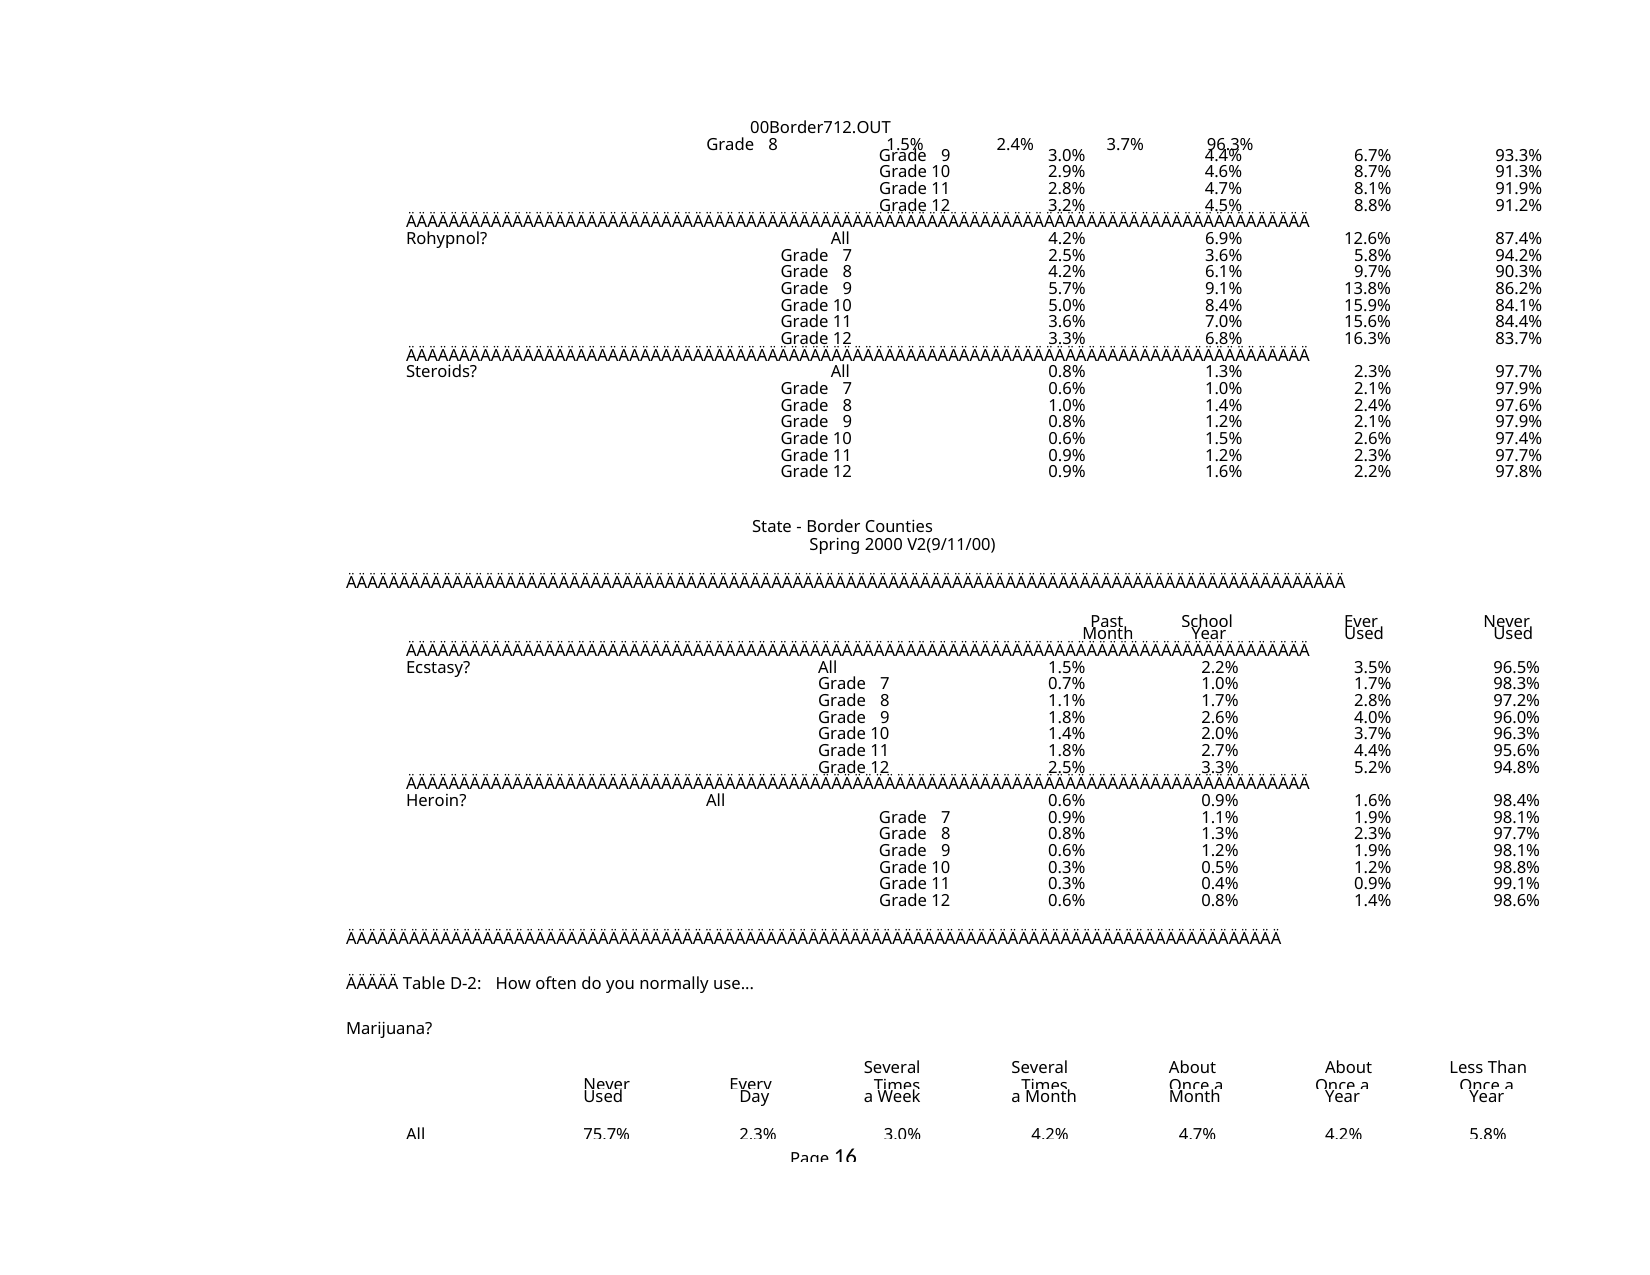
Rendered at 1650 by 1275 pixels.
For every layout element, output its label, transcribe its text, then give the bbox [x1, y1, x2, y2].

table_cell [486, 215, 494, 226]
text ÄÄÄÄÄÄÄÄÄÄÄÄÄÄÄÄÄÄÄÄÄÄÄÄÄÄÄÄÄÄÄÄÄÄÄÄÄÄÄÄÄÄÄÄÄÄÄÄÄÄÄÄÄÄÄÄÄÄÄÄÄÄÄÄÄÄÄÄÄÄÄÄÄÄÄÄÄÄÄÄÄÄÄÄÄÄÄÄÄÄÄÄÄÄ Table D-2: How often do you normally use... [346, 926, 1291, 994]
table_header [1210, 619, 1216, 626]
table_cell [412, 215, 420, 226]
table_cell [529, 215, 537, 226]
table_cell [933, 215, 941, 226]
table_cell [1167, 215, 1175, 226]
text ÄÄÄÄÄÄÄÄÄÄÄÄÄÄÄÄÄÄÄÄÄÄÄÄÄÄÄÄÄÄÄÄÄÄÄÄÄÄÄÄÄÄÄÄÄÄÄÄÄÄÄÄÄÄÄÄÄÄÄÄÄÄÄÄÄÄÄÄÄÄÄÄÄÄÄÄÄÄÄÄÄÄÄÄÄÄÄÄÄÄÄÄÄÄ [346, 570, 1417, 593]
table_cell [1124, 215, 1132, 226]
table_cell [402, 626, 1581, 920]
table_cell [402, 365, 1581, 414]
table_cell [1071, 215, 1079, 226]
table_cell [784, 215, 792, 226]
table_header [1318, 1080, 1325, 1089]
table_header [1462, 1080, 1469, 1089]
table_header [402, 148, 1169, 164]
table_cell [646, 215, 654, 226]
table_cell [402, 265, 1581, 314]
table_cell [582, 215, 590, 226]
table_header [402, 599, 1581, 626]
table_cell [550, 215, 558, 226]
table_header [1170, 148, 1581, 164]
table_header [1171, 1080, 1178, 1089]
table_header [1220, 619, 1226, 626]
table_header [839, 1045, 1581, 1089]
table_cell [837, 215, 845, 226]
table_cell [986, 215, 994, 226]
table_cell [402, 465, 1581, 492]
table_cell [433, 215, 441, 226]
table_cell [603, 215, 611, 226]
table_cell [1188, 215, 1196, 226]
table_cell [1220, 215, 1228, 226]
text Spring 2000 V2(9/11/00) [783, 537, 1022, 554]
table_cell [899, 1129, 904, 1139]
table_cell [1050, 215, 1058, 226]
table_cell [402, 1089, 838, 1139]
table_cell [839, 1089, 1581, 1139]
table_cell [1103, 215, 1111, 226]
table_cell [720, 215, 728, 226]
text Marijuana? [346, 1016, 1417, 1039]
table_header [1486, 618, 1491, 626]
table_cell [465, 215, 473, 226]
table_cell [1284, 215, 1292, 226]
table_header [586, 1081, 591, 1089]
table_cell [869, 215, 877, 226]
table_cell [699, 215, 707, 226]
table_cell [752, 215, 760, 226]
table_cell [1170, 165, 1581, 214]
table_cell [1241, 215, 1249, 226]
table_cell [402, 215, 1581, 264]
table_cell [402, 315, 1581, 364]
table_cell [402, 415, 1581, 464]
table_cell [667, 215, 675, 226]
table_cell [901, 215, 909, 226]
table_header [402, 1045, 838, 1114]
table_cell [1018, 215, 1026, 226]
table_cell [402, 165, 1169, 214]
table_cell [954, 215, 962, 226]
text State - Border Counties [723, 514, 962, 537]
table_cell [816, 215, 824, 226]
